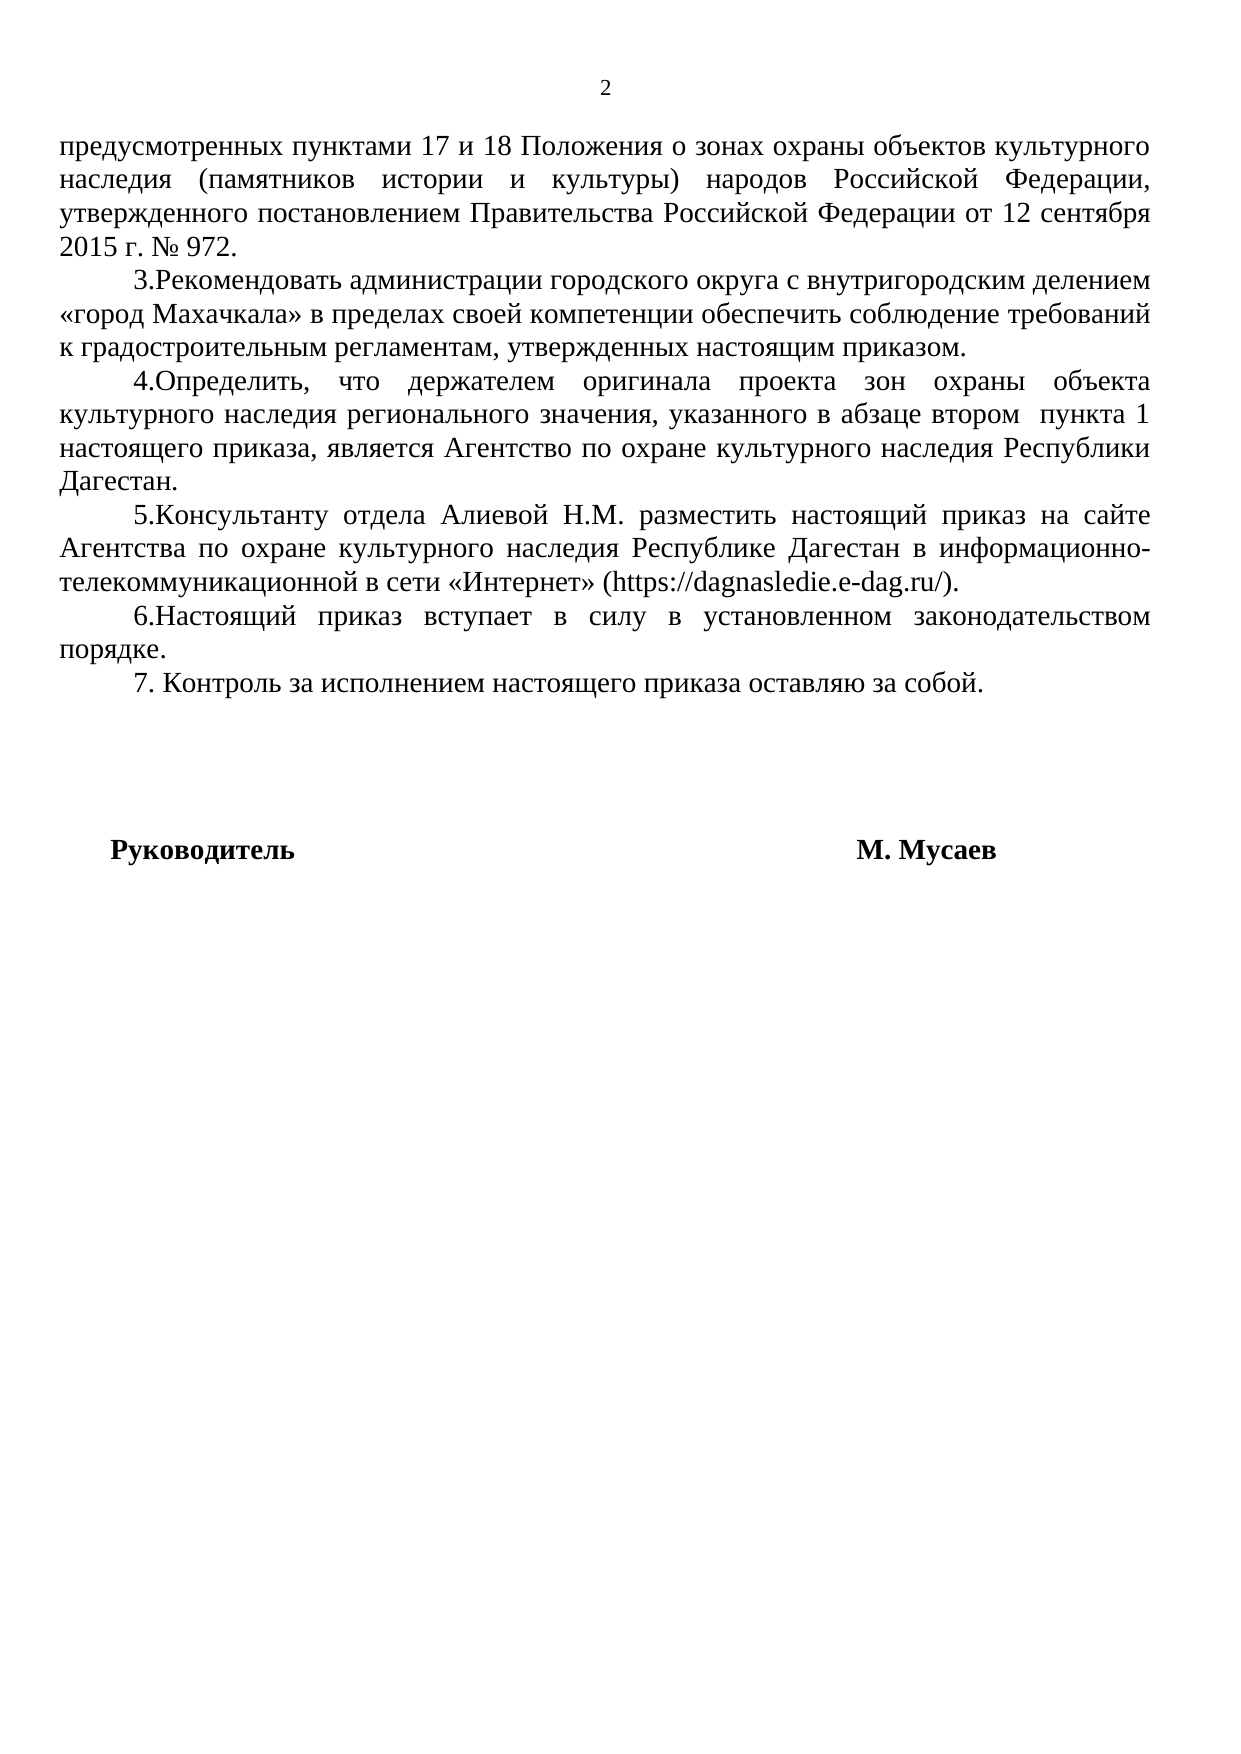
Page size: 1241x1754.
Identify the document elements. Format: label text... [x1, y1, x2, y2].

text 7. Контроль за исполнением настоящего приказа оставляю за собой. [59, 665, 1152, 698]
text 6.Настоящий приказ вступает в силу в установленном законодательством порядке. [59, 598, 1152, 665]
text 3.Рекомендовать администрации городского округа с внутригородским делением «город Махачкала» в пределах своей компетенции обеспечить соблюдение требований к градостроительным регламентам, утвержденных настоящим приказом. [59, 262, 1152, 363]
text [59, 128, 1152, 262]
text 4.Определить, что держателем оригинала проекта зон охраны объекта культурного наследия регионального значения, указанного в абзаце втором пункта 1 настоящего приказа, является Агентство по охране культурного наследия Республики Дагестан. [59, 363, 1152, 497]
text Руководитель М. Мусаев [59, 832, 1152, 866]
text 5.Консультанту отдела Алиевой Н.М. разместить настоящий приказ на сайте Агентства по охране культурного наследия Республике Дагестан в информационно-телекоммуникационной в сети «Интернет» (https://dagnasledie.e-dag.ru/). [59, 497, 1152, 598]
